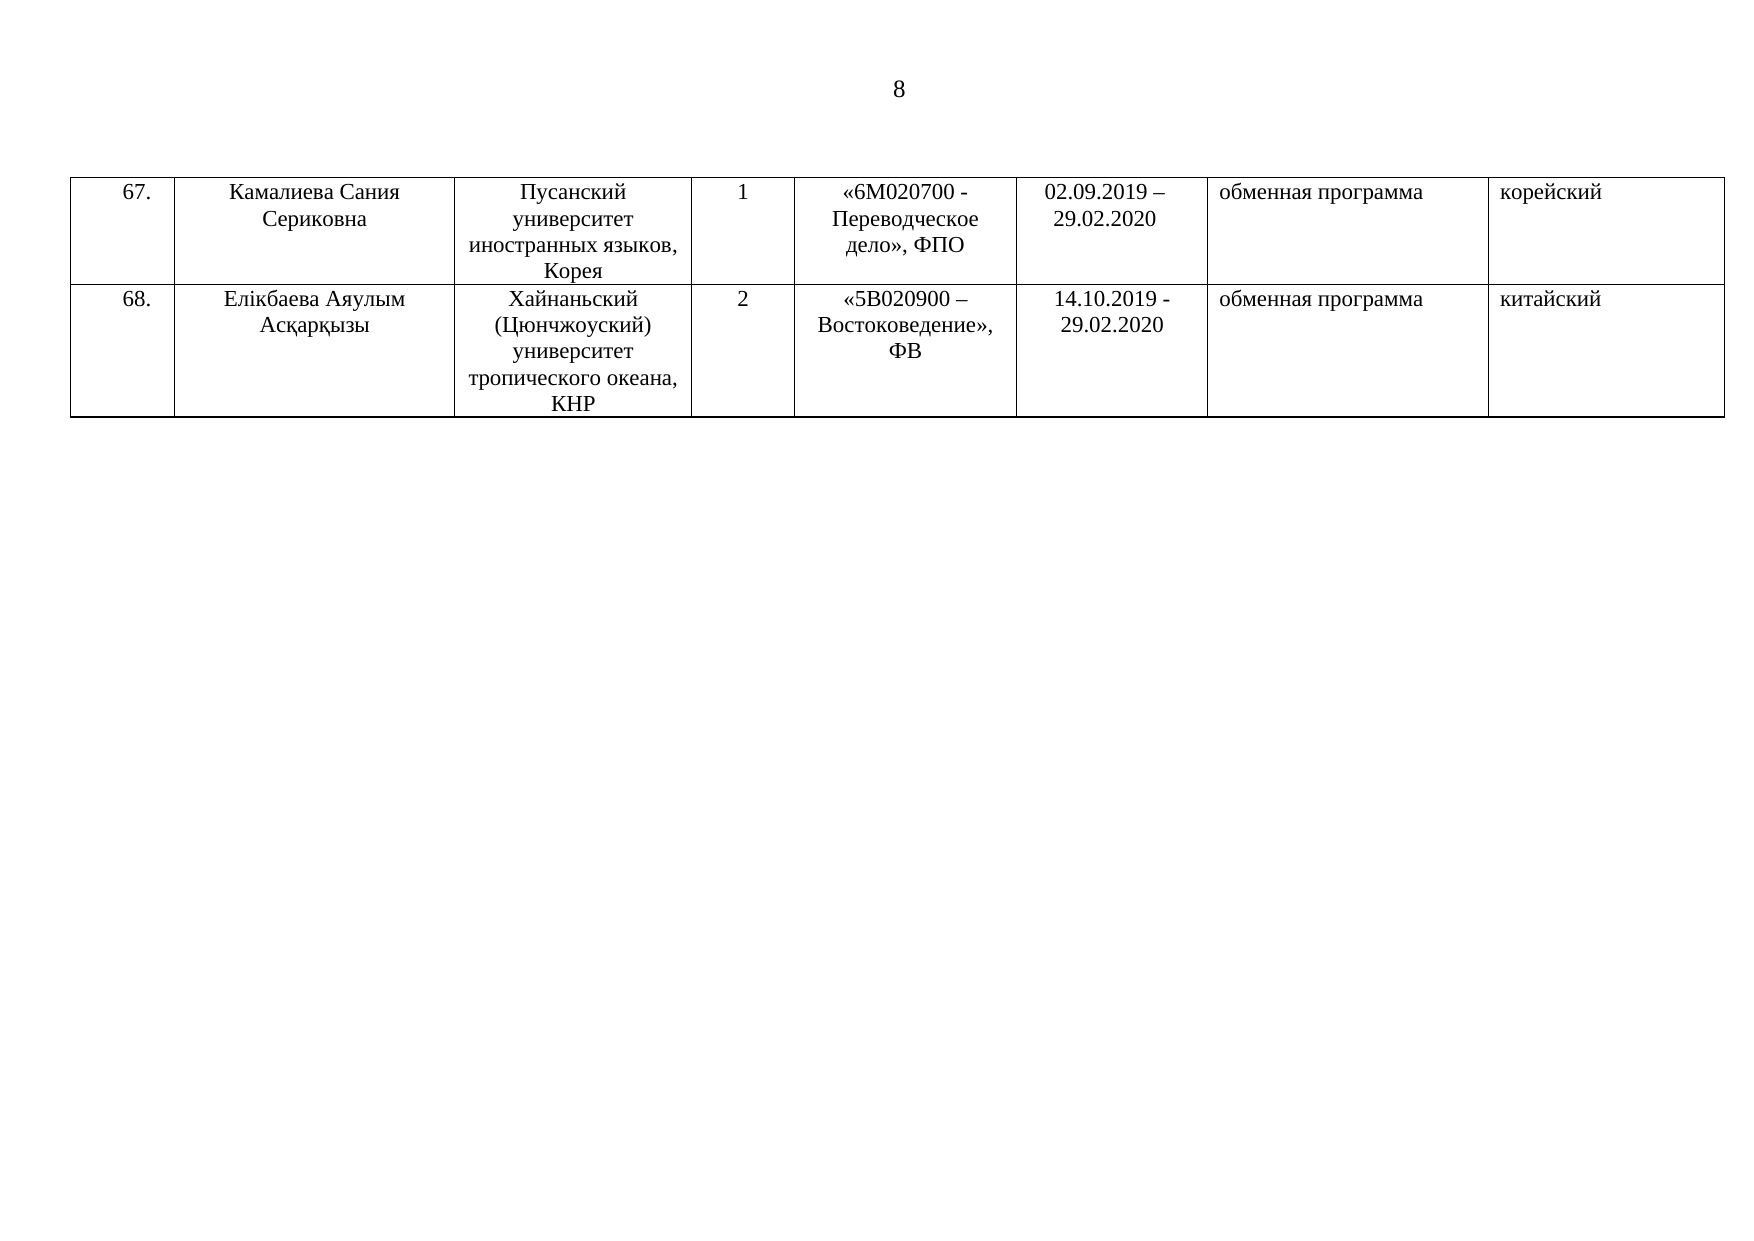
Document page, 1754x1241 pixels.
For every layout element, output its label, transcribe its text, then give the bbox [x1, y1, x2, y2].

table_cell Камалиева Сания Сериковна [175, 178, 454, 284]
table_cell Хайнаньский (Цюнчжоуский) университет тропического океана, КНР [455, 285, 691, 416]
table_cell [71, 178, 174, 284]
table_cell 2 [692, 285, 794, 416]
table_cell корейский [1489, 178, 1724, 284]
table_cell «6М020700 - Переводческое дело», ФПО [795, 178, 1016, 284]
table_cell 1 [692, 178, 794, 284]
table_cell Елікбаева Аяулым Асқарқызы [175, 285, 454, 416]
table_cell обменная программа [1208, 285, 1488, 416]
table_cell обменная программа [1208, 178, 1488, 284]
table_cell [455, 178, 691, 284]
table_cell «5В020900 – Востоковедение», ФВ [795, 285, 1016, 416]
table_cell китайский [1489, 285, 1724, 416]
table_cell [71, 285, 174, 416]
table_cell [1017, 178, 1207, 284]
table_cell 14.10.2019 -29.02.2020 [1017, 285, 1207, 416]
